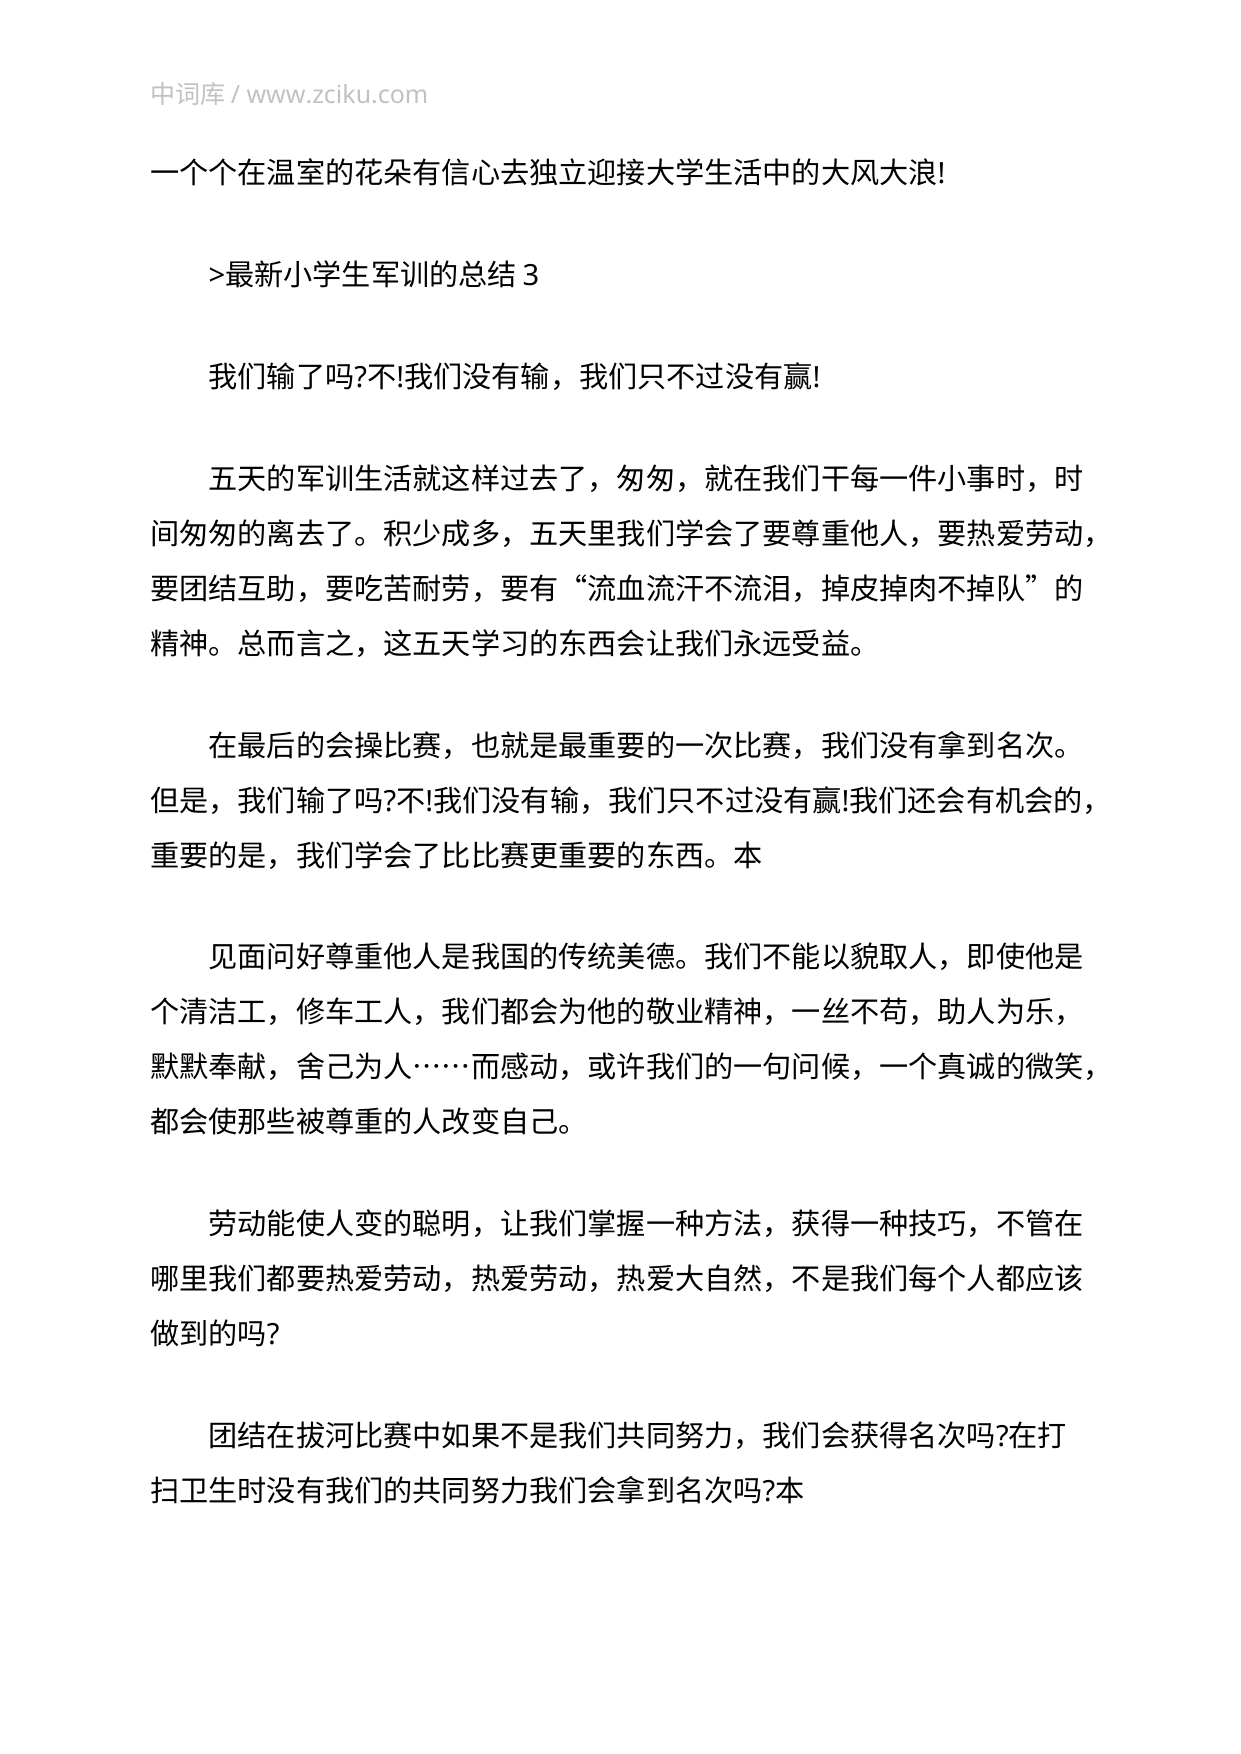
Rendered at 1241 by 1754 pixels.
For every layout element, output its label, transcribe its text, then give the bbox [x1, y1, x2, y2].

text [150, 150, 1090, 192]
text 见面问好尊重他人是我国的传统美德。我们不能以貌取人，即使他是个清洁工，修车工人，我们都会为他的敬业精神，一丝不苟，助人为乐，默默奉献，舍己为人……而感动，或许我们的一句问候，一个真诚的微笑，都会使那些被尊重的人改变自己。 [150, 934, 1090, 1141]
text >最新小学生军训的总结3 [150, 252, 1090, 294]
text 五天的军训生活就这样过去了，匆匆，就在我们干每一件小事时，时间匆匆的离去了。积少成多，五天里我们学会了要尊重他人，要热爱劳动，要团结互助，要吃苦耐劳，要有“流血流汗不流泪，掉皮掉肉不掉队”的精神。总而言之，这五天学习的东西会让我们永远受益。 [150, 456, 1090, 663]
text 团结在拔河比赛中如果不是我们共同努力，我们会获得名次吗?在打扫卫生时没有我们的共同努力我们会拿到名次吗?本 [150, 1412, 1090, 1510]
text 我们输了吗?不!我们没有输，我们只不过没有赢! [150, 354, 1090, 396]
text 劳动能使人变的聪明，让我们掌握一种方法，获得一种技巧，不管在哪里我们都要热爱劳动，热爱劳动，热爱大自然，不是我们每个人都应该做到的吗? [150, 1201, 1090, 1353]
text 在最后的会操比赛，也就是最重要的一次比赛，我们没有拿到名次。但是，我们输了吗?不!我们没有输，我们只不过没有赢!我们还会有机会的，重要的是，我们学会了比比赛更重要的东西。本 [150, 722, 1090, 874]
